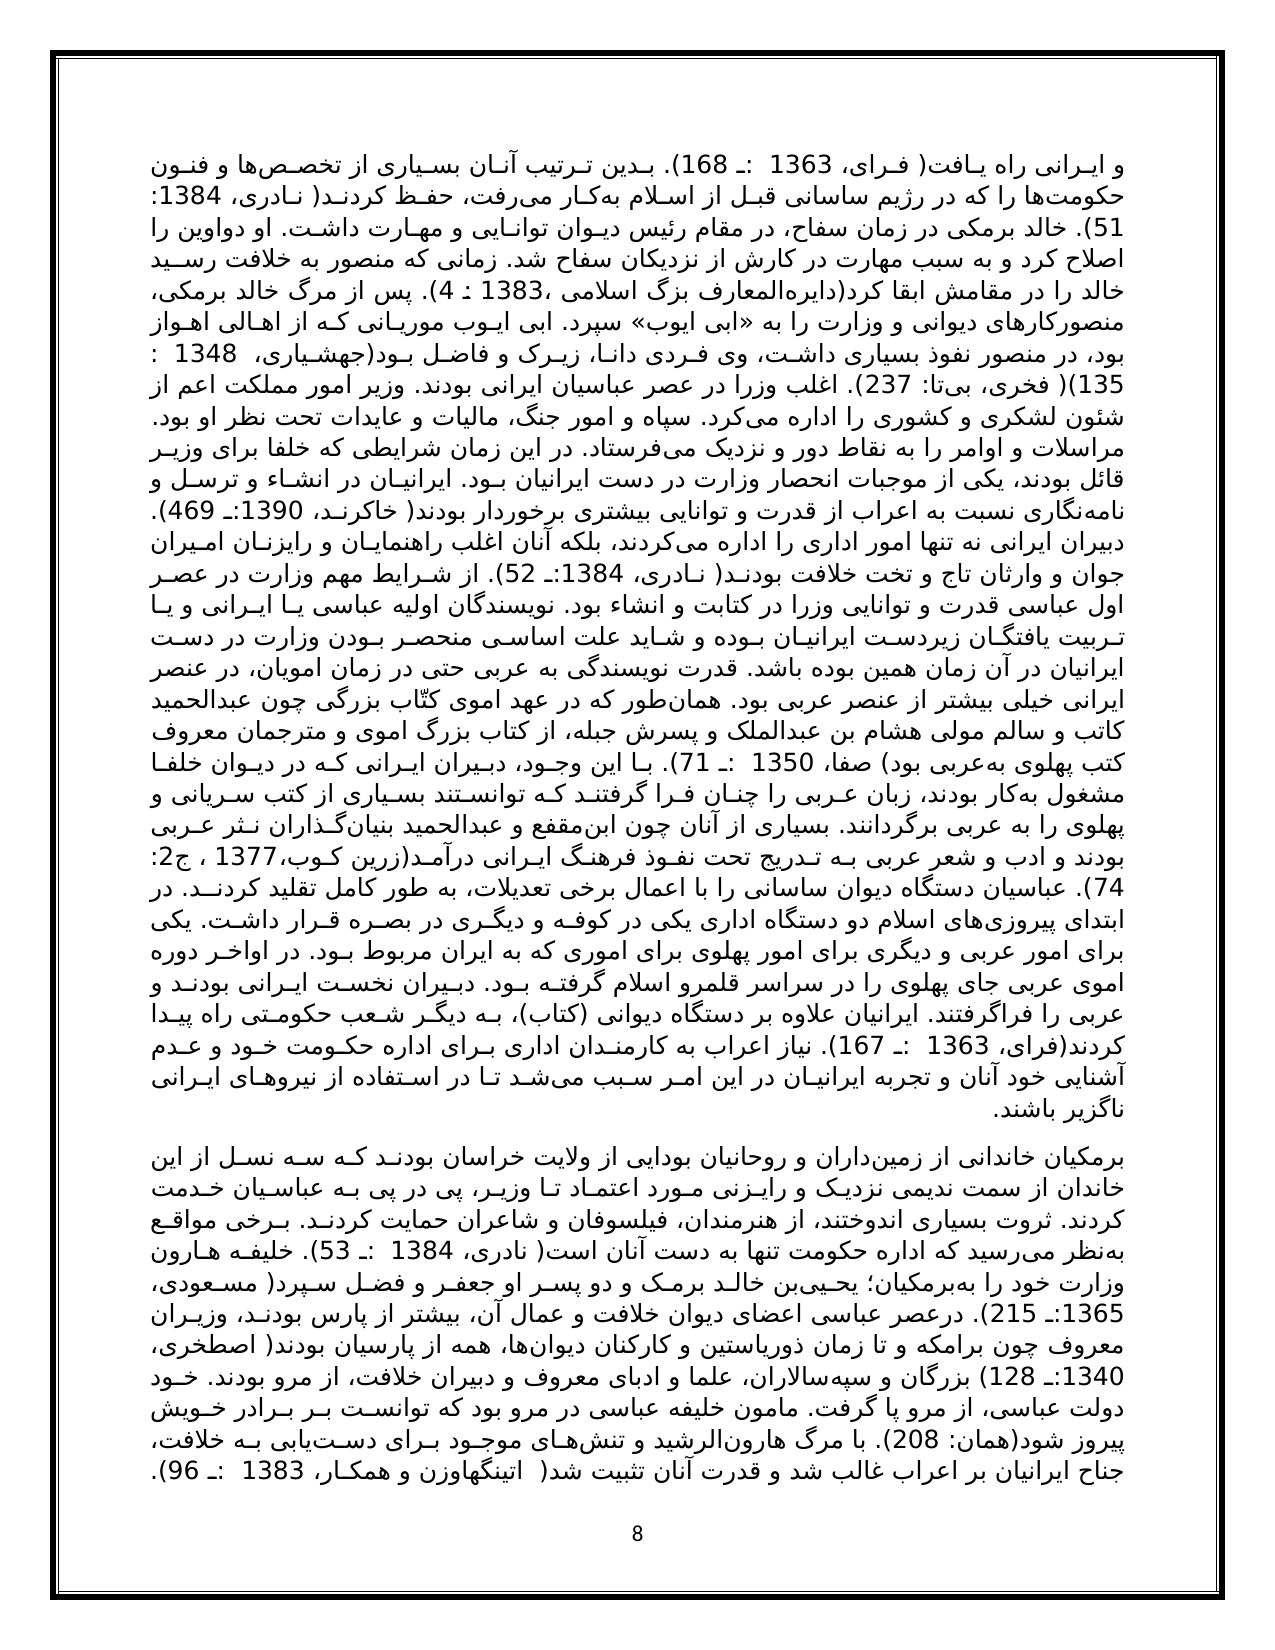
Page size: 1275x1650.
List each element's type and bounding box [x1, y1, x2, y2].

text [150, 1142, 1125, 1486]
text [150, 150, 1125, 1123]
